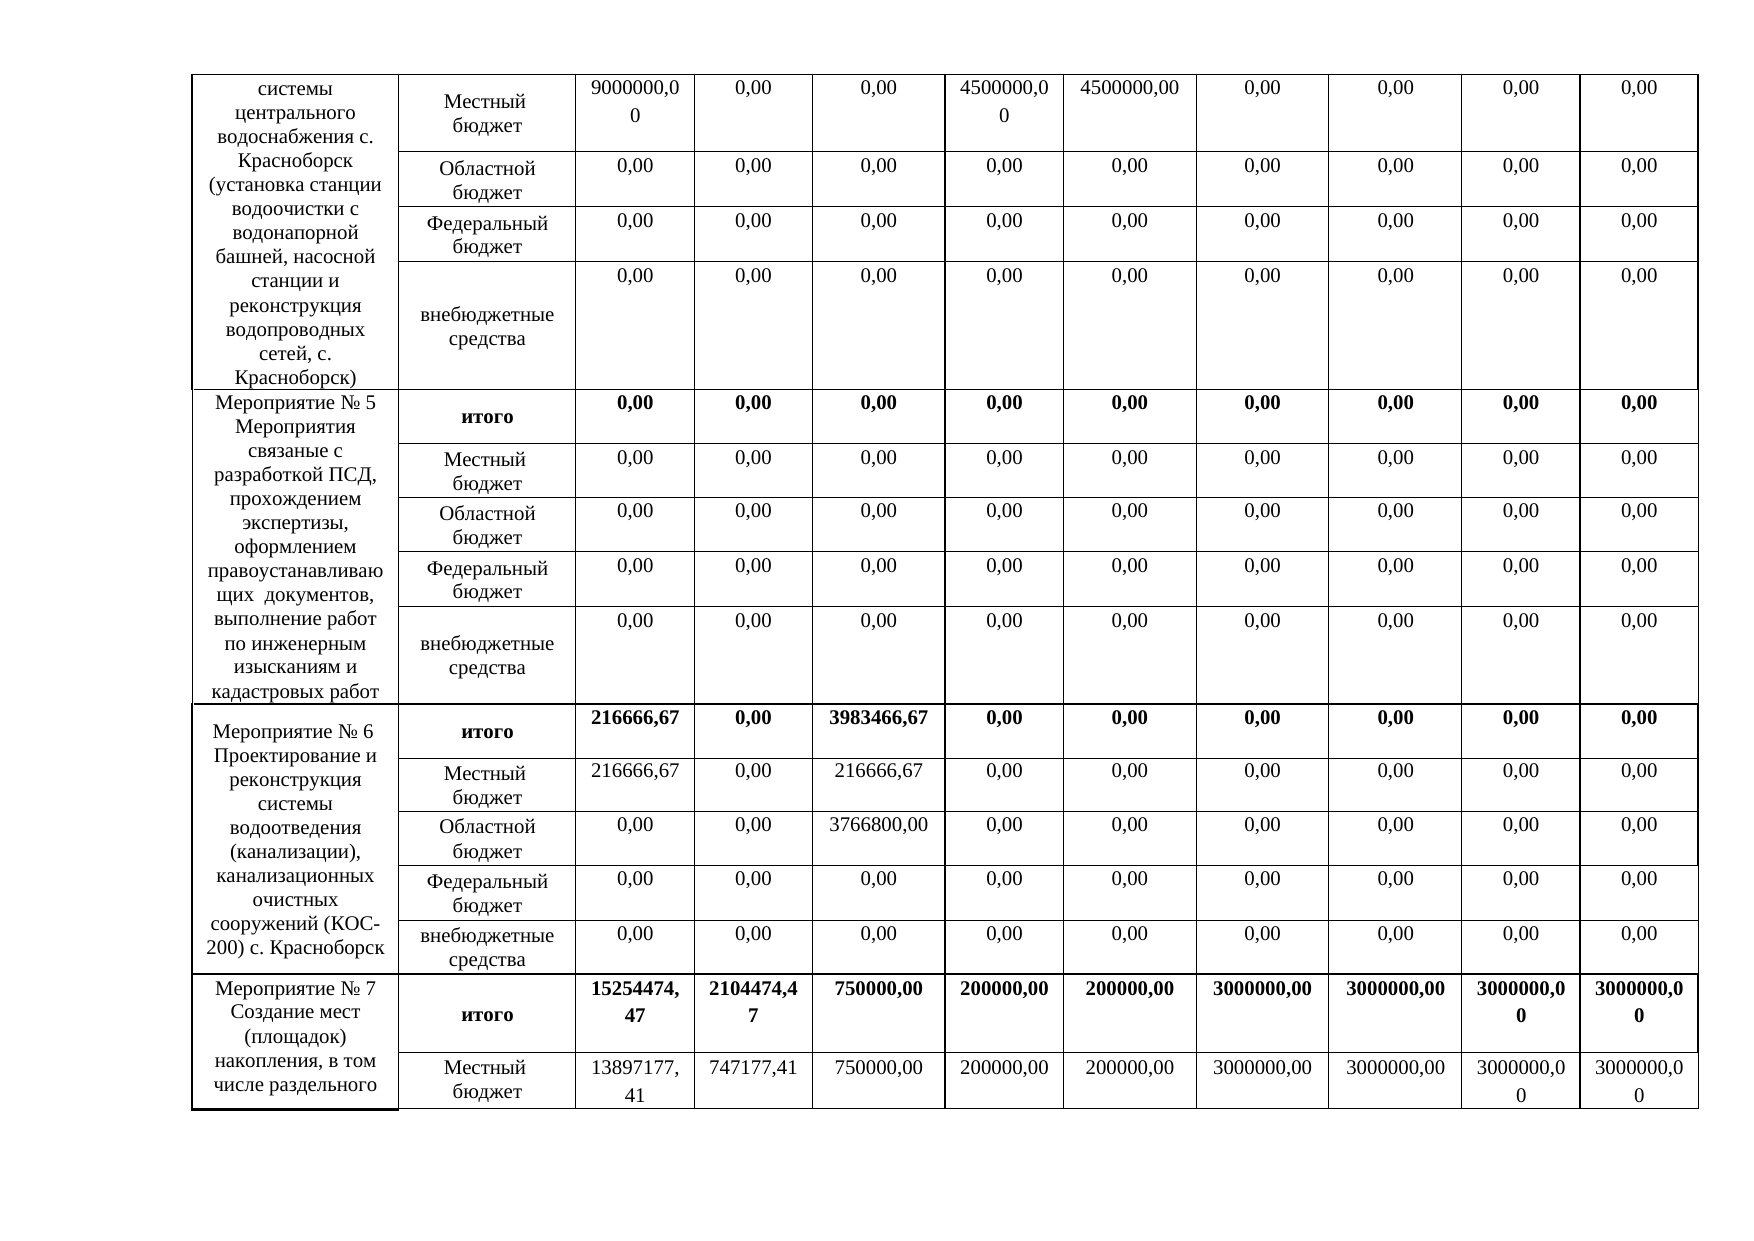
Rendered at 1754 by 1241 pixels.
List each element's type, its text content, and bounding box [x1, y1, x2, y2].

table_cell 9000000,00 [576, 75, 694, 151]
table_cell 0,00 [695, 607, 812, 703]
table_cell 0,00 [576, 152, 694, 206]
table_cell 0,00 [1462, 552, 1579, 606]
table_cell 0,00 [946, 152, 1063, 206]
table_cell 0,00 [1329, 390, 1461, 442]
table_cell Федеральный бюджет [399, 866, 575, 919]
table_cell итого [399, 390, 575, 442]
table_cell 0,00 [1581, 759, 1697, 811]
table_cell 0,00 [695, 152, 812, 206]
table_cell 0,00 [1462, 444, 1579, 497]
table_cell 0,00 [813, 262, 944, 389]
table_cell 3983466,67 [813, 705, 944, 757]
table_cell 3000000,00 [1581, 1053, 1698, 1108]
table_cell 747177,41 [695, 1053, 812, 1108]
table_cell 0,00 [1064, 552, 1196, 606]
table_cell 200000,00 [946, 975, 1063, 1052]
table_cell 0,00 [1197, 866, 1328, 919]
table_cell 0,00 [1064, 812, 1196, 865]
table_cell 0,00 [1064, 866, 1196, 919]
table_cell 0,00 [1462, 262, 1579, 389]
table_cell Местный бюджет [399, 75, 575, 151]
table_cell 4500000,00 [1064, 75, 1196, 151]
table_cell Федеральный бюджет [399, 552, 575, 606]
table_cell 0,00 [1581, 262, 1697, 389]
table_cell 0,00 [1329, 705, 1461, 757]
table_cell 0,00 [1462, 207, 1579, 261]
table_cell 3000000,00 [1462, 1053, 1579, 1108]
table_cell 0,00 [1329, 152, 1461, 206]
table_cell 0,00 [695, 498, 812, 551]
table_cell 0,00 [1064, 390, 1196, 442]
table_cell 0,00 [1581, 921, 1698, 973]
table_cell 0,00 [1064, 759, 1196, 811]
table_cell 0,00 [1329, 552, 1461, 606]
table_cell 0,00 [1197, 607, 1328, 703]
table_cell 0,00 [1329, 444, 1461, 497]
table_cell 0,00 [1462, 812, 1579, 865]
table_cell 0,00 [946, 552, 1063, 606]
table_cell 0,00 [946, 705, 1063, 757]
table_cell 0,00 [1329, 921, 1461, 973]
table_cell 0,00 [813, 152, 944, 206]
table_cell 750000,00 [813, 1053, 944, 1108]
table_cell Местный бюджет [399, 444, 575, 497]
table_cell 0,00 [1581, 207, 1697, 261]
table_cell 0,00 [813, 207, 944, 261]
table_cell 0,00 [576, 607, 694, 703]
table_cell Мероприятие № 6 Проектирование и реконструкция системы водоотведения (канализации), канализационных очистных сооружений (КОС-200) с. Красноборск [193, 704, 398, 973]
table_cell 0,00 [576, 444, 694, 497]
table_cell 0,00 [1197, 812, 1328, 865]
table_cell 0,00 [1581, 152, 1697, 206]
table_cell 0,00 [1197, 152, 1328, 206]
table_cell 0,00 [1462, 607, 1579, 703]
table_cell 0,00 [695, 390, 812, 442]
table_cell 0,00 [695, 552, 812, 606]
table_cell 200000,00 [1064, 975, 1196, 1052]
table_cell 0,00 [1462, 152, 1579, 206]
table_cell 0,00 [1197, 390, 1328, 442]
table_cell 0,00 [813, 75, 944, 151]
table_cell Областной бюджет [399, 498, 575, 551]
table_cell 0,00 [946, 921, 1063, 973]
table_cell 3000000,00 [1329, 975, 1461, 1052]
table_cell 750000,00 [813, 975, 944, 1052]
table_cell 0,00 [813, 607, 944, 703]
table_cell 216666,67 [576, 759, 694, 811]
table_cell 4500000,00 [946, 75, 1063, 151]
table_cell 0,00 [813, 921, 944, 973]
table_cell 0,00 [946, 207, 1063, 261]
table_cell 3000000,00 [1462, 975, 1579, 1052]
table_cell 0,00 [695, 921, 812, 973]
table_cell 0,00 [1581, 498, 1698, 551]
table_cell 200000,00 [946, 1053, 1063, 1108]
table_cell 0,00 [1197, 498, 1328, 551]
table_cell 0,00 [1329, 75, 1461, 151]
table_cell 0,00 [1581, 866, 1698, 919]
table_cell Федеральный бюджет [399, 207, 575, 261]
table_cell 0,00 [1581, 444, 1698, 497]
table_cell 0,00 [1329, 207, 1461, 261]
table_cell Мероприятие № 5 Мероприятия связаные с разработкой ПСД, прохождением экспертизы, оформлением правоустанавливающих документов, выполнение работ по инженерным изысканиям и кадастровых работ [193, 390, 398, 703]
table_cell 0,00 [1462, 705, 1579, 757]
table_cell 0,00 [1197, 921, 1328, 973]
table_cell 0,00 [576, 207, 694, 261]
table_cell 0,00 [1581, 75, 1697, 151]
table_cell 0,00 [1329, 607, 1461, 703]
table_cell 0,00 [1462, 75, 1579, 151]
table_cell 3000000,00 [1581, 975, 1697, 1052]
table_cell 0,00 [1462, 759, 1579, 811]
table_cell 0,00 [576, 866, 694, 919]
table_cell 0,00 [946, 262, 1063, 389]
table_cell 0,00 [1197, 759, 1328, 811]
table_cell 0,00 [1329, 759, 1461, 811]
table_cell 216666,67 [576, 705, 694, 757]
table_cell итого [399, 705, 575, 757]
table_cell 0,00 [1329, 262, 1461, 389]
table_cell Местный бюджет [399, 1053, 575, 1108]
table_cell 0,00 [1581, 812, 1697, 865]
table_cell 0,00 [576, 262, 694, 389]
table_cell 2104474,47 [695, 975, 812, 1052]
table_cell 3000000,00 [1197, 1053, 1328, 1108]
table_cell Областной бюджет [399, 812, 575, 865]
table_cell 3000000,00 [1197, 975, 1328, 1052]
table_cell 0,00 [1462, 921, 1579, 973]
table_cell 0,00 [576, 498, 694, 551]
table_cell 0,00 [1197, 444, 1328, 497]
table_cell 216666,67 [813, 759, 944, 811]
table_cell 0,00 [1064, 262, 1196, 389]
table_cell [193, 75, 398, 389]
table_cell Мероприятие № 7 Создание мест (площадок) накопления, в том числе раздельного накопления и приобритение контейнеров ТКО на территории Красноборского округа [193, 975, 398, 1108]
table_cell 0,00 [695, 444, 812, 497]
table_cell 0,00 [1581, 607, 1698, 703]
table_cell 0,00 [1581, 552, 1698, 606]
table_cell 0,00 [946, 607, 1063, 703]
table_cell 0,00 [1462, 498, 1579, 551]
table_cell 0,00 [695, 207, 812, 261]
table_cell 0,00 [946, 759, 1063, 811]
table_cell 0,00 [576, 390, 694, 442]
table_cell внебюджетные средства [399, 262, 575, 389]
table_cell 3766800,00 [813, 812, 944, 865]
table_cell 0,00 [1064, 207, 1196, 261]
table_cell 0,00 [695, 262, 812, 389]
table_cell 0,00 [695, 866, 812, 919]
table_cell 0,00 [576, 921, 694, 973]
table_cell 0,00 [813, 498, 944, 551]
table_cell 0,00 [695, 75, 812, 151]
table_cell 0,00 [1462, 390, 1579, 442]
table_cell итого [399, 975, 575, 1052]
table_cell 0,00 [1462, 866, 1579, 919]
table_cell 13897177,41 [576, 1053, 694, 1108]
table_cell 200000,00 [1064, 1053, 1196, 1108]
table_cell 0,00 [1329, 866, 1461, 919]
table_cell внебюджетные средства [399, 607, 575, 703]
table_cell 0,00 [1064, 607, 1196, 703]
table_cell 0,00 [946, 390, 1063, 442]
table_cell 0,00 [695, 759, 812, 811]
table_cell 0,00 [576, 812, 694, 865]
table_cell 0,00 [946, 866, 1063, 919]
table_cell 0,00 [1581, 705, 1697, 757]
table_cell 0,00 [813, 552, 944, 606]
table_cell 0,00 [946, 444, 1063, 497]
table_cell 0,00 [813, 444, 944, 497]
table_cell 0,00 [946, 812, 1063, 865]
table_cell 0,00 [1329, 498, 1461, 551]
table_cell внебюджетные средства [399, 921, 575, 973]
table_cell 0,00 [1197, 705, 1328, 757]
table_cell 15254474,47 [576, 975, 694, 1052]
table_cell 0,00 [1197, 262, 1328, 389]
table_cell 0,00 [1064, 498, 1196, 551]
table_cell 0,00 [1581, 390, 1698, 442]
table_cell 0,00 [813, 390, 944, 442]
table_cell 0,00 [1064, 705, 1196, 757]
table_cell 0,00 [695, 812, 812, 865]
table_cell 3000000,00 [1329, 1053, 1461, 1108]
table_cell 0,00 [1197, 207, 1328, 261]
table_cell Областной бюджет [399, 152, 575, 206]
table_cell 0,00 [1064, 444, 1196, 497]
table_cell 0,00 [576, 552, 694, 606]
table_cell 0,00 [1064, 921, 1196, 973]
table_cell 0,00 [1329, 812, 1461, 865]
table_cell 0,00 [695, 705, 812, 757]
table_cell 0,00 [1197, 552, 1328, 606]
table_cell 0,00 [1197, 75, 1328, 151]
table_cell Местный бюджет [399, 759, 575, 811]
table_cell 0,00 [1064, 152, 1196, 206]
table_cell 0,00 [946, 498, 1063, 551]
table_cell 0,00 [813, 866, 944, 919]
